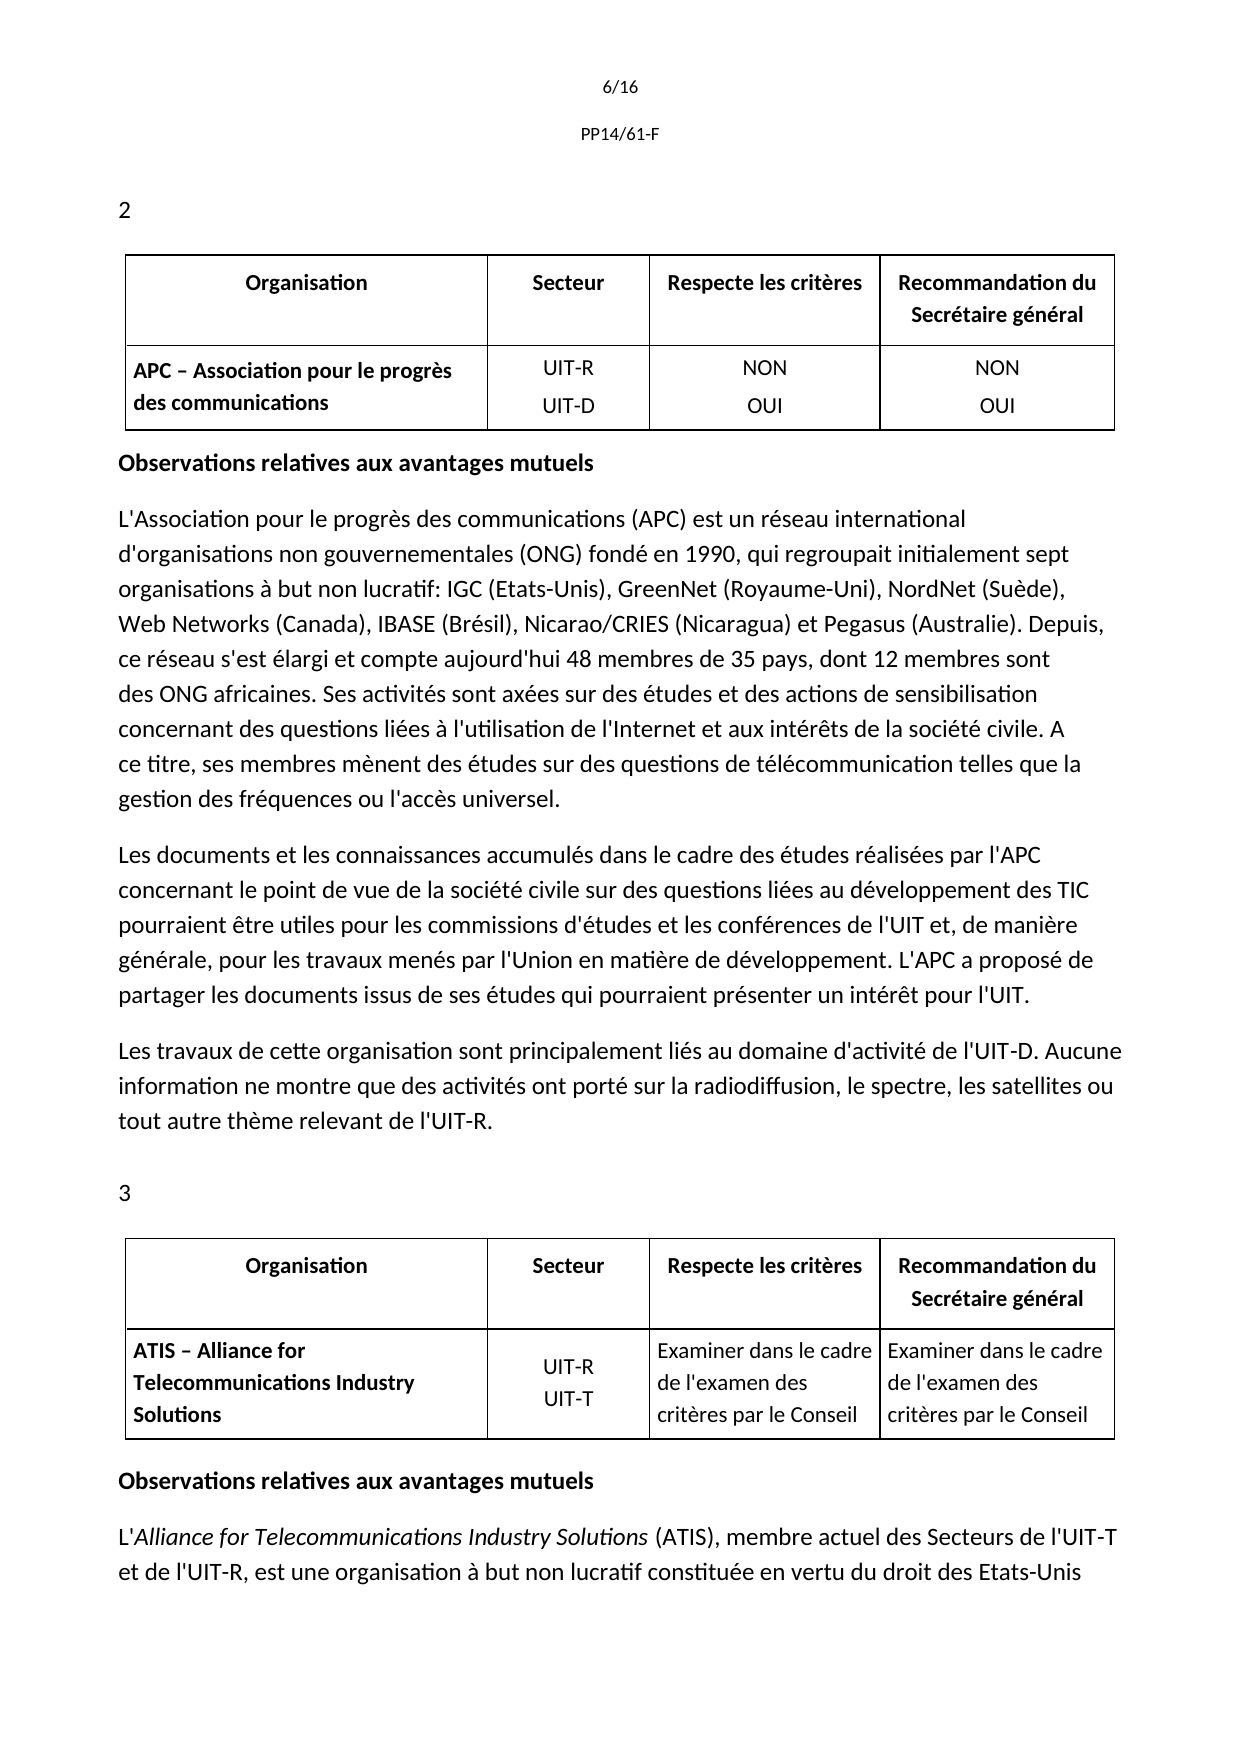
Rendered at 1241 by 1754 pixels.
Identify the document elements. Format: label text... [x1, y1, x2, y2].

table_cell UIT-R UIT-D [488, 346, 649, 429]
table_header Secteur [488, 256, 649, 345]
table_cell Examiner dans le cadre de l'examen des critères par le Conseil [881, 1330, 1114, 1438]
table_cell NON OUI [881, 346, 1114, 429]
text Les travaux de cette organisation sont principalement liés au domaine d'activité de l'UIT-D. Aucune information ne montre que des activités ont porté sur la radiodiffusion, le spectre, les satellites ou tout autre thème relevant de l'UIT-R. [118, 1035, 1122, 1135]
table_cell UIT-R UIT-T [488, 1330, 649, 1438]
table_header Respecte les critères [650, 256, 879, 345]
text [118, 1521, 1122, 1586]
table_header Secteur [488, 1239, 649, 1328]
table_header Organisation [126, 1239, 487, 1328]
subtitle Observations relatives aux avantages mutuels [118, 447, 1122, 478]
subtitle Observations relatives aux avantages mutuels [118, 1465, 1122, 1495]
table_cell APC – Association pour le progrès des communications [126, 346, 487, 429]
table_cell ATIS – Alliance for Telecommunications Industry Solutions [126, 1329, 487, 1438]
text L'Association pour le progrès des communications (APC) est un réseau international d'organisations non gouvernementales (ONG) fondé en 1990, qui regroupait initialement sept organisations à but non lucratif: IGC (Etats-Unis), GreenNet (Royaume-Uni), NordNet (Suède), Web Networks (Canada), IBASE (Brésil), Nicarao/CRIES (Nicaragua) et Pegasus (Australie). Depuis, ce réseau s'est élargi et compte aujourd'hui 48 membres de 35 pays, dont 12 membres sont des ONG africaines. Ses activités sont axées sur des études et des actions de sensibilisation concernant des questions liées à l'utilisation de l'Internet et aux intérêts de la société civile. A ce titre, ses membres mènent des études sur des questions de télécommunication telles que la gestion des fréquences ou l'accès universel. [118, 503, 1122, 814]
text 3 [118, 1177, 1122, 1208]
table_header Recommandation du Secrétaire général [881, 256, 1114, 345]
text 2 [118, 194, 1122, 225]
table_header Organisation [126, 256, 487, 345]
text Les documents et les connaissances accumulés dans le cadre des études réalisées par l'APC concernant le point de vue de la société civile sur des questions liées au développement des TIC pourraient être utiles pour les commissions d'études et les conférences de l'UIT et, de manière générale, pour les travaux menés par l'Union en matière de développement. L'APC a proposé de partager les documents issus de ses études qui pourraient présenter un intérêt pour l'UIT. [118, 839, 1122, 1009]
table_header Recommandation du Secrétaire général [881, 1239, 1114, 1328]
table_cell Examiner dans le cadre de l'examen des critères par le Conseil [650, 1330, 879, 1438]
table_header Respecte les critères [650, 1239, 879, 1328]
table_cell NON OUI [650, 346, 879, 429]
